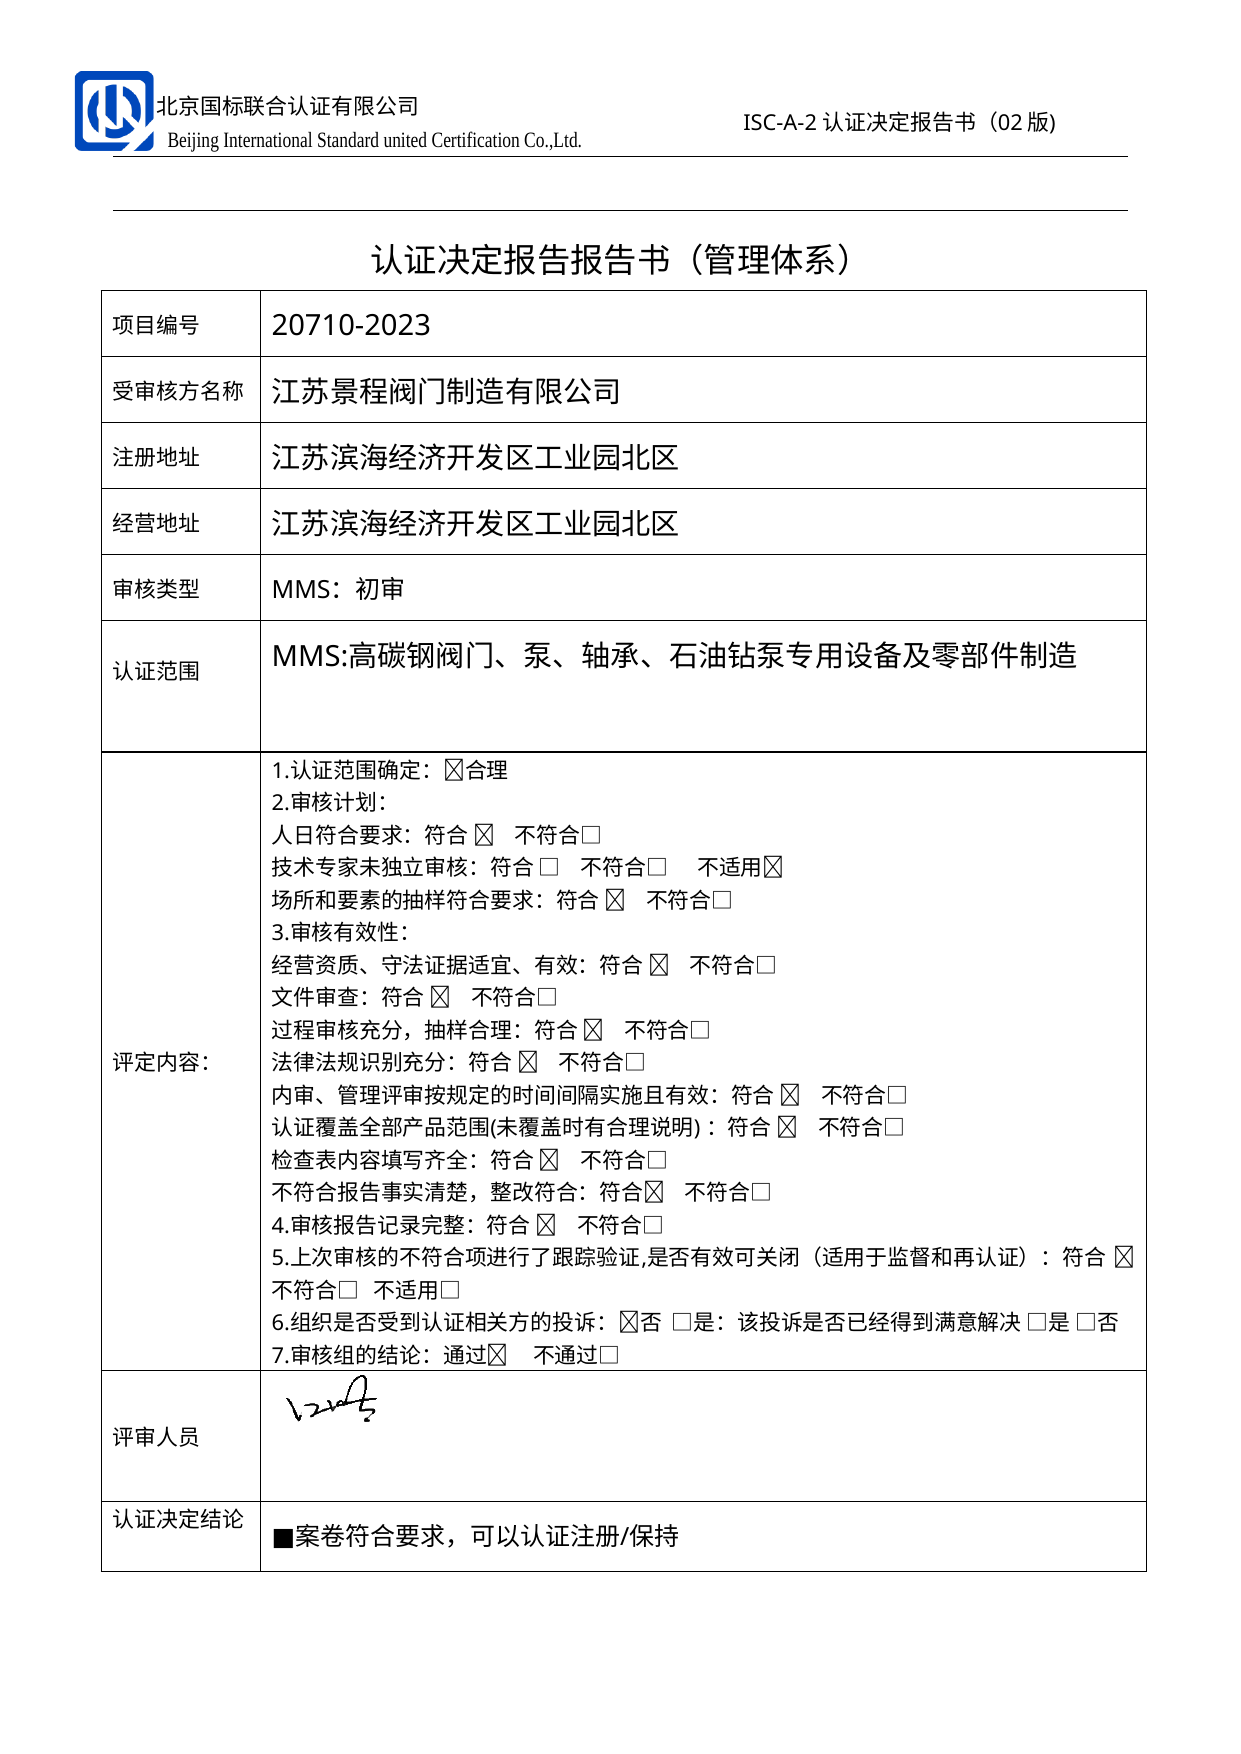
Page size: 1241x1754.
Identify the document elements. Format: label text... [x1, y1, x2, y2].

table_cell 认证范围 [102, 621, 260, 751]
table_cell 江苏滨海经济开发区工业园北区 [261, 489, 1146, 554]
table_cell 受审核方名称 [102, 357, 260, 422]
table_header 项目编号 [102, 291, 260, 356]
table_cell 注册地址 [102, 423, 260, 488]
table_cell 评定内容： [102, 753, 260, 1370]
table_cell 评审人员 [102, 1371, 260, 1501]
table_cell 认证决定结论 [102, 1502, 260, 1571]
table_header 20710-2023 [261, 291, 1146, 356]
table_cell 江苏滨海经济开发区工业园北区 [261, 423, 1146, 488]
picture [271, 1370, 397, 1434]
text 认证决定报告报告书（管理体系） [112, 225, 1128, 290]
picture [74, 71, 154, 151]
table_cell 审核类型 [102, 555, 260, 620]
table_cell [261, 1371, 1146, 1501]
table_cell MMS：初审 [261, 555, 1146, 620]
table_cell 经营地址 [102, 489, 260, 554]
table_cell 江苏景程阀门制造有限公司 [261, 357, 1146, 422]
table_cell MMS:高碳钢阀门、泵、轴承、石油钻泵专用设备及零部件制造 [261, 621, 1146, 751]
table_cell ■案卷符合要求，可以认证注册/保持 □案卷不符合要求，不可以认证注册/保持; ： [261, 1502, 1146, 1571]
table_cell 1.认证范围确定：合理 2.审核计划： 人日符合要求：符合 不符合□ 技术专家未独立审核：符合 □ 不符合□ 不适用 场所和要素的抽样符合要求：符合 不符合□ 3.审核有效性： 经营资质、守法证据适宜、有效：符合 不符合□ 文件审查：符合 不符合□ 过程审核充分，抽样合理：符合 不符合□ 法律法规识别充分：符合 不符合□ 内审、管理评审按规定的时间间隔实施且有效：符合 不符合□ 认证覆盖全部产品范围(未覆盖时有合理说明) ：符合 不符合□ 检查表内容填写齐全：符合 不符合□ 不符合报告事实清楚，整改符合：符合 不符合□ 4.审核报告记录完整：符合 不符合□ 5.上次审核的不符合项进行了跟踪验证,是否有效可关闭（适用于监督和再认证）：符合 不符合□ 不适用□ 6.组织是否受到认证相关方的投诉：否 □是：该投诉是否已经得到满意解决 □是 □否 7.审核组的结论：通过 不通过□ [261, 753, 1146, 1370]
